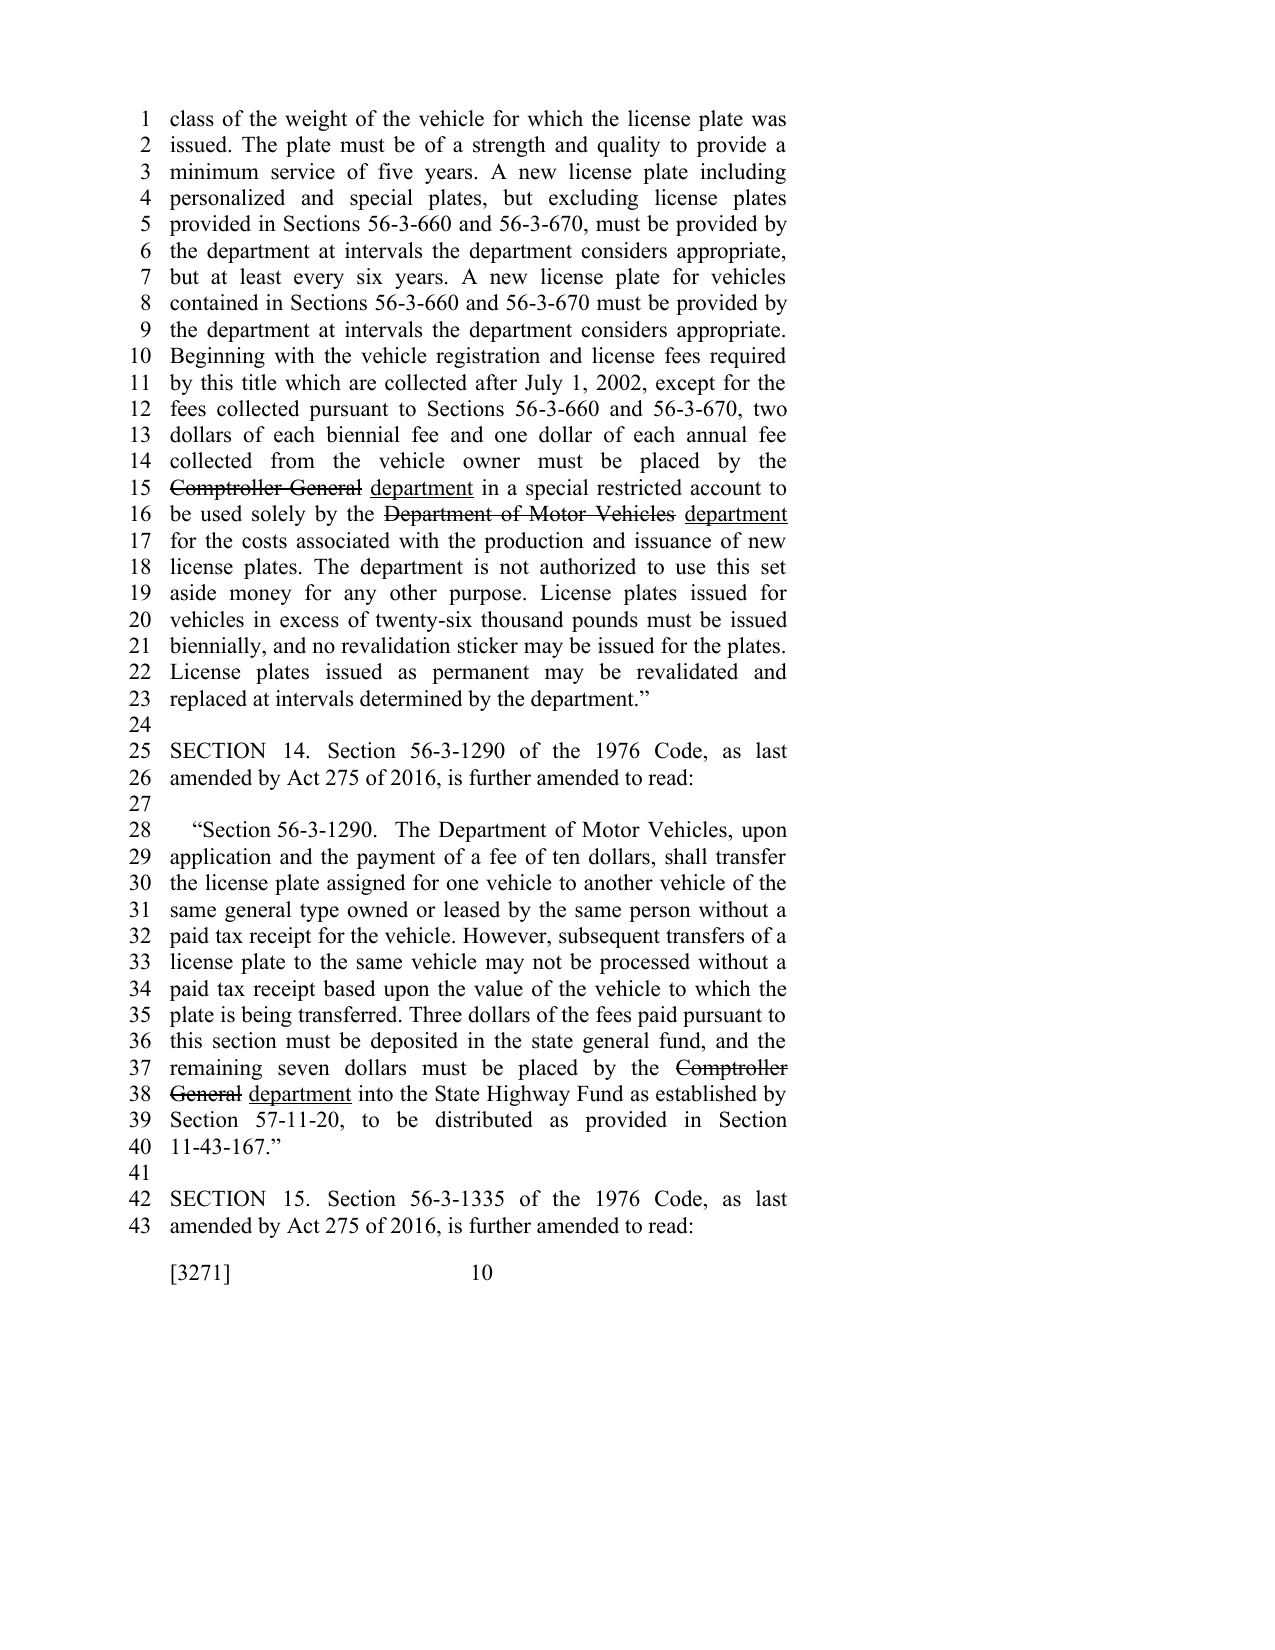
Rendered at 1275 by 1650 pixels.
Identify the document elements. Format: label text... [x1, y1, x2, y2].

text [169, 105, 787, 711]
text “Section 56-3-1290. The Department of Motor Vehicles, upon application and the payment of a fee of ten dollars, shall transfer the license plate assigned for one vehicle to another vehicle of the same general type owned or leased by the same person without a paid tax receipt for the vehicle. However, subsequent transfers of a license plate to the same vehicle may not be processed without a paid tax receipt based upon the value of the vehicle to which the plate is being transferred. Three dollars of the fees paid pursuant to this section must be deposited in the state general fund, and the remaining seven dollars must be placed by the Comptroller General department into the State Highway Fund as established by Section 57-11-20, to be distributed as provided in Section 11-43-167.” [169, 817, 787, 1159]
text SECTION 15. Section 56-3-1335 of the 1976 Code, as last amended by Act 275 of 2016, is further amended to read: [169, 1186, 787, 1238]
text SECTION 14. Section 56-3-1290 of the 1976 Code, as last amended by Act 275 of 2016, is further amended to read: [169, 737, 787, 790]
